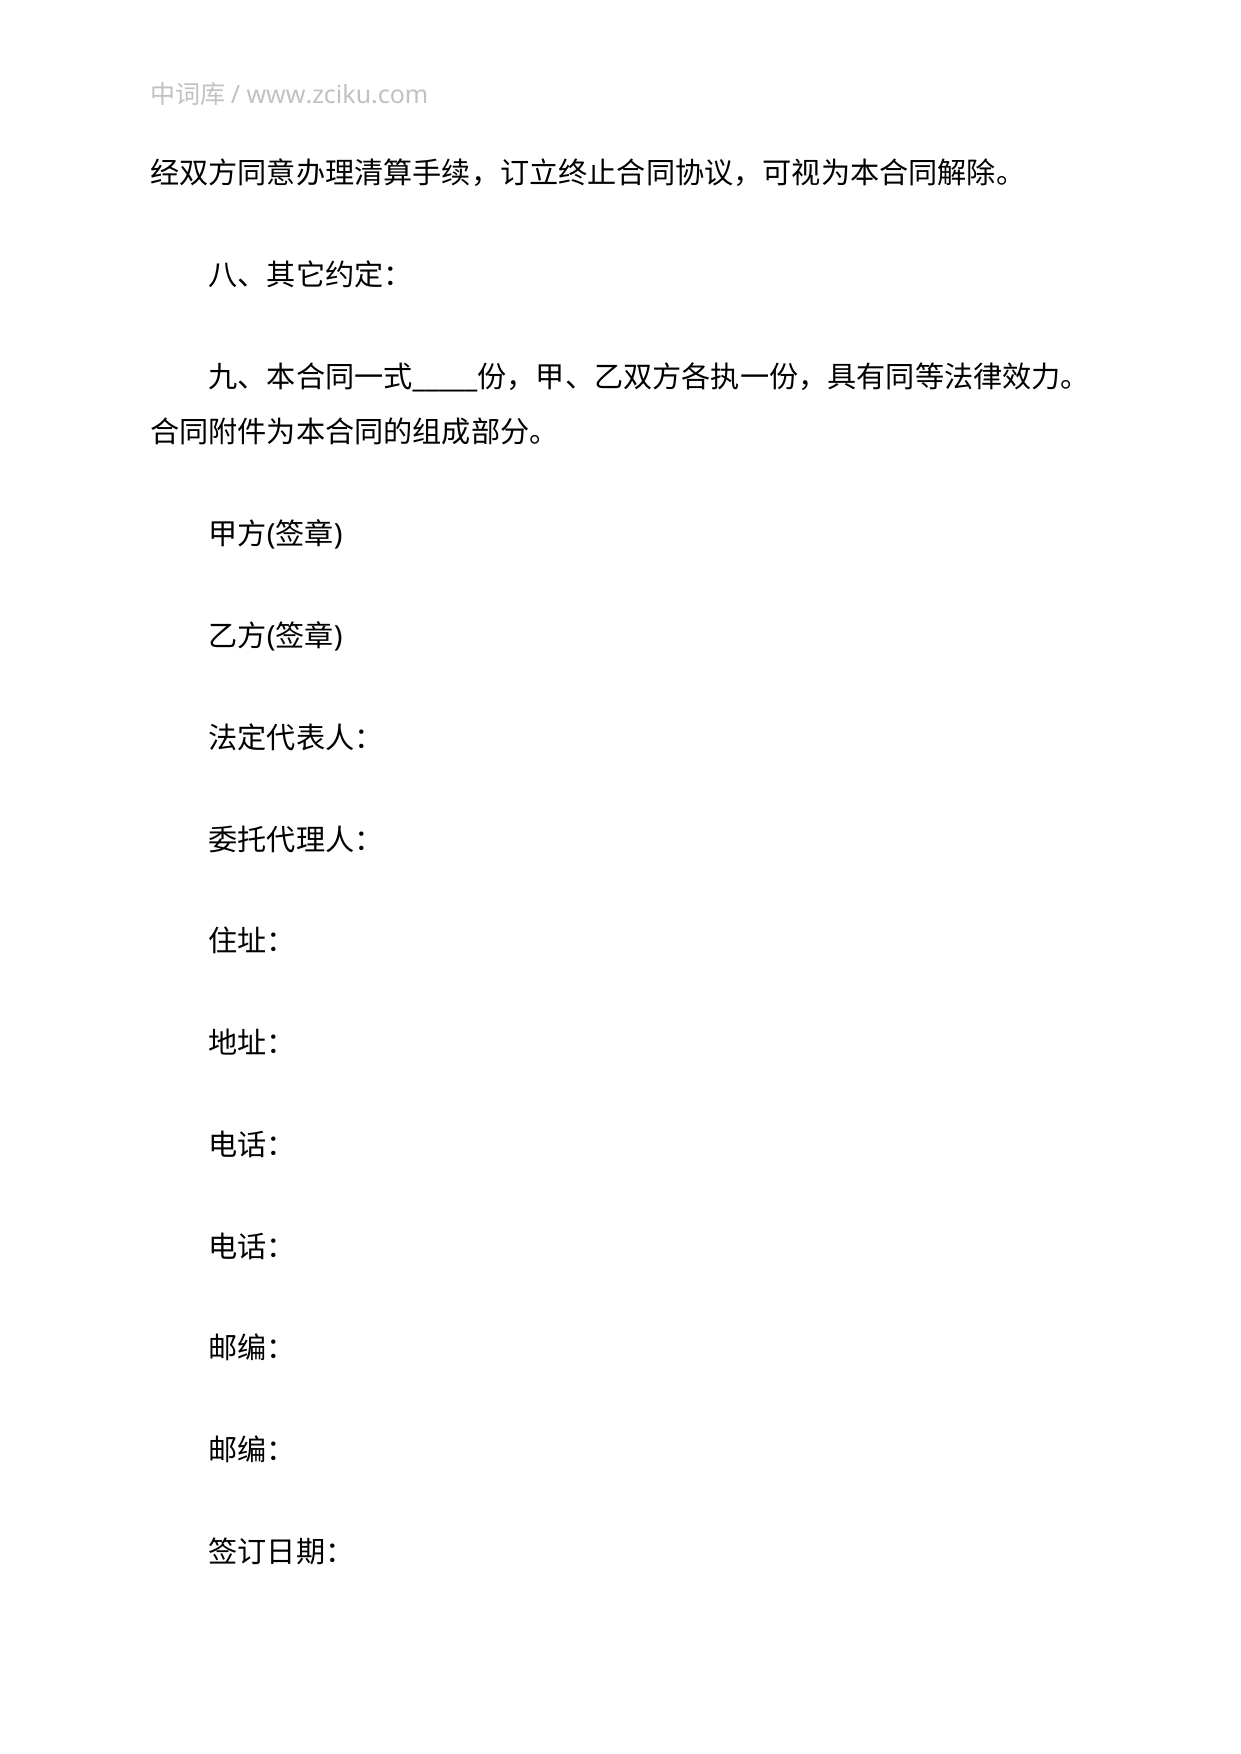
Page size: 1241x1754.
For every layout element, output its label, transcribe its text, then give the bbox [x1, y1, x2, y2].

text 委托代理人： [150, 816, 1090, 858]
text 甲方(签章) [150, 510, 1090, 553]
text 住址： [150, 918, 1090, 960]
text 九、本合同一式_____份，甲、乙双方各执一份，具有同等法律效力。合同附件为本合同的组成部分。 [150, 353, 1090, 451]
text 八、其它约定： [150, 252, 1090, 294]
text 电话： [150, 1223, 1090, 1265]
text 地址： [150, 1019, 1090, 1062]
text 签订日期： [150, 1528, 1090, 1571]
text 法定代表人： [150, 714, 1090, 757]
text 电话： [150, 1121, 1090, 1164]
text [150, 150, 1090, 192]
text 邮编： [150, 1325, 1090, 1367]
text 邮编： [150, 1427, 1090, 1469]
text 乙方(签章) [150, 612, 1090, 655]
